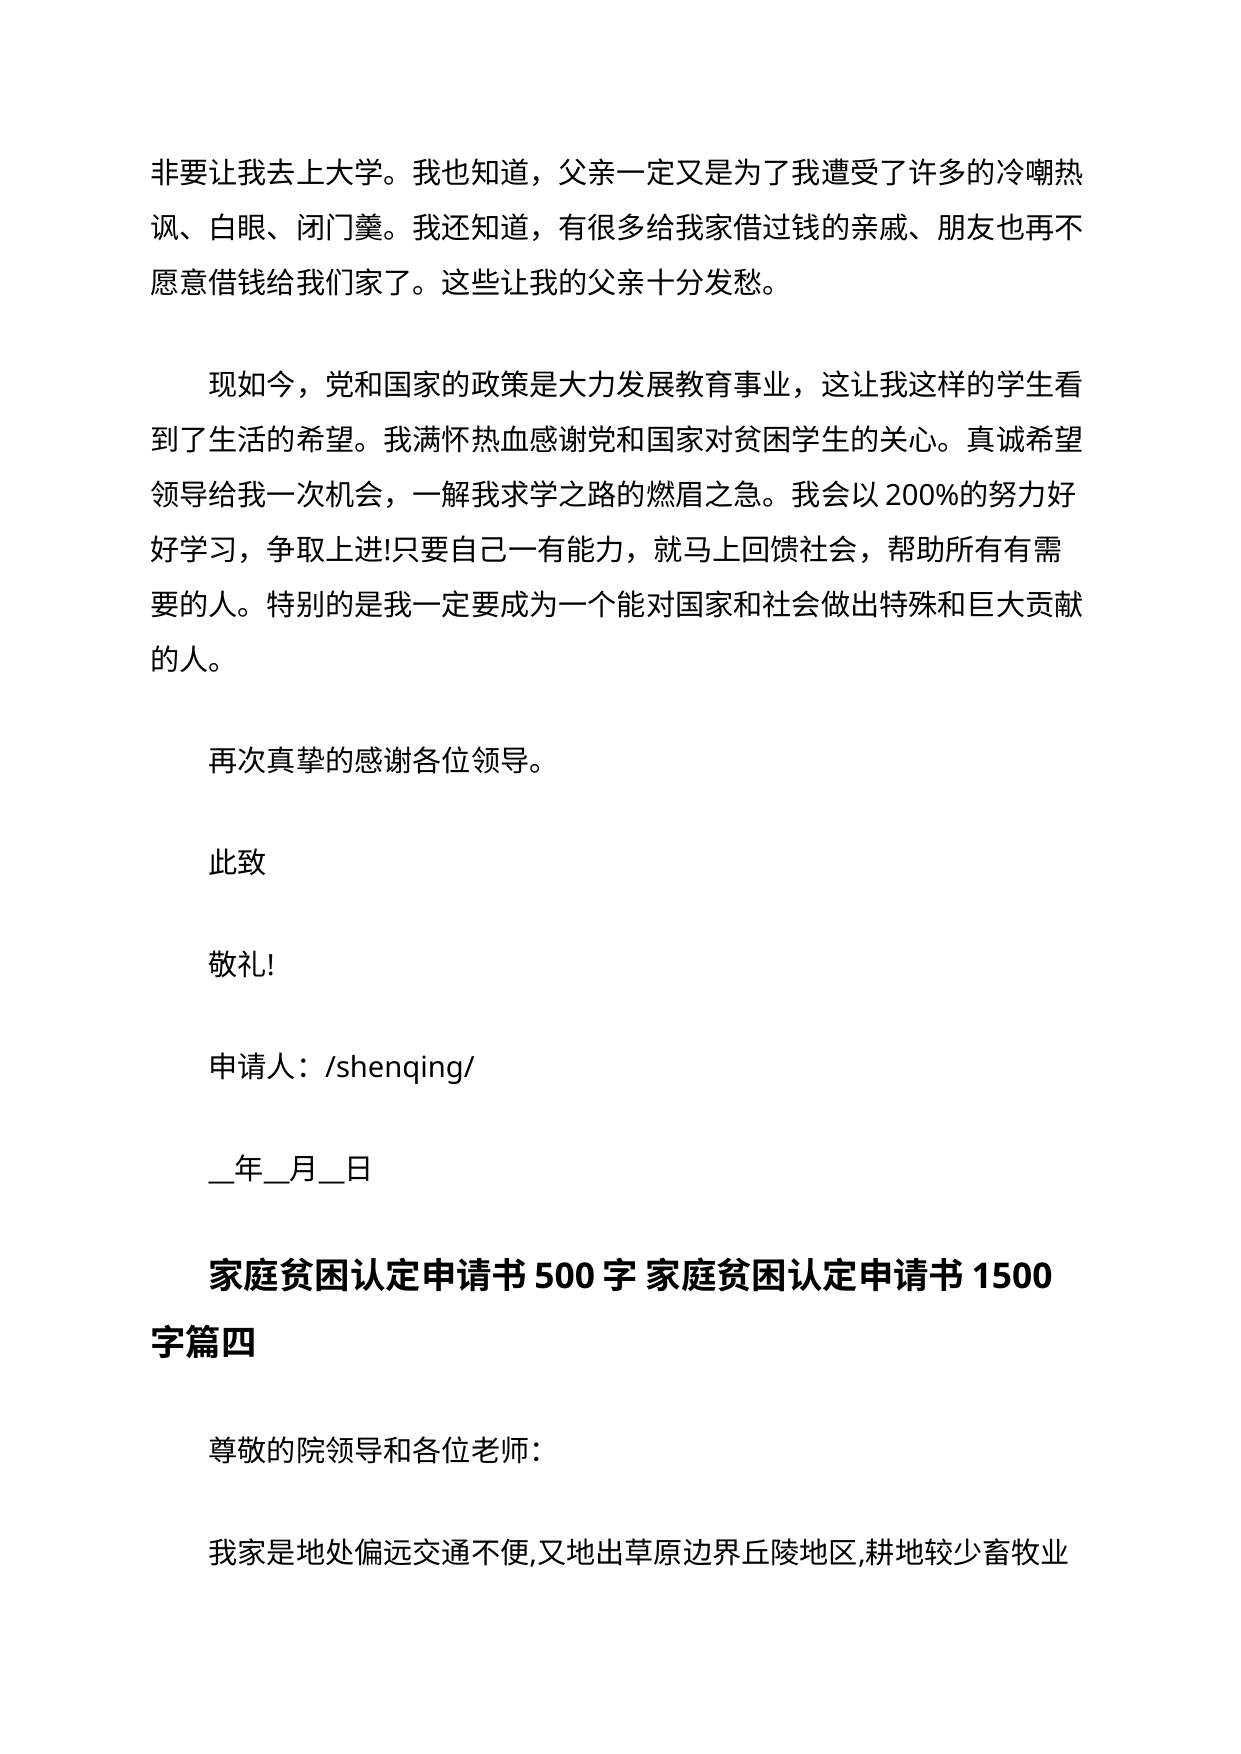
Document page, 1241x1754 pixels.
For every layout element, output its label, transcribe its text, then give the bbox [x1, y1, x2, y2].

text 现如今，党和国家的政策是大力发展教育事业，这让我这样的学生看到了生活的希望。我满怀热血感谢党和国家对贫困学生的关心。真诚希望领导给我一次机会，一解我求学之路的燃眉之急。我会以200%的努力好好学习，争取上进!只要自己一有能力，就马上回馈社会，帮助所有有需要的人。特别的是我一定要成为一个能对国家和社会做出特殊和巨大贡献的人。 [150, 362, 1090, 678]
text 家庭贫困认定申请书500字 家庭贫困认定申请书1500字篇四 [150, 1247, 1090, 1365]
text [150, 1529, 1090, 1572]
text 申请人：/shenqing/ [150, 1043, 1090, 1086]
text 尊敬的院领导和各位老师： [150, 1428, 1090, 1470]
text 敬礼! [150, 942, 1090, 984]
text 此致 [150, 840, 1090, 882]
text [150, 150, 1090, 302]
text __年__月__日 [150, 1146, 1090, 1188]
text 再次真挚的感谢各位领导。 [150, 738, 1090, 780]
